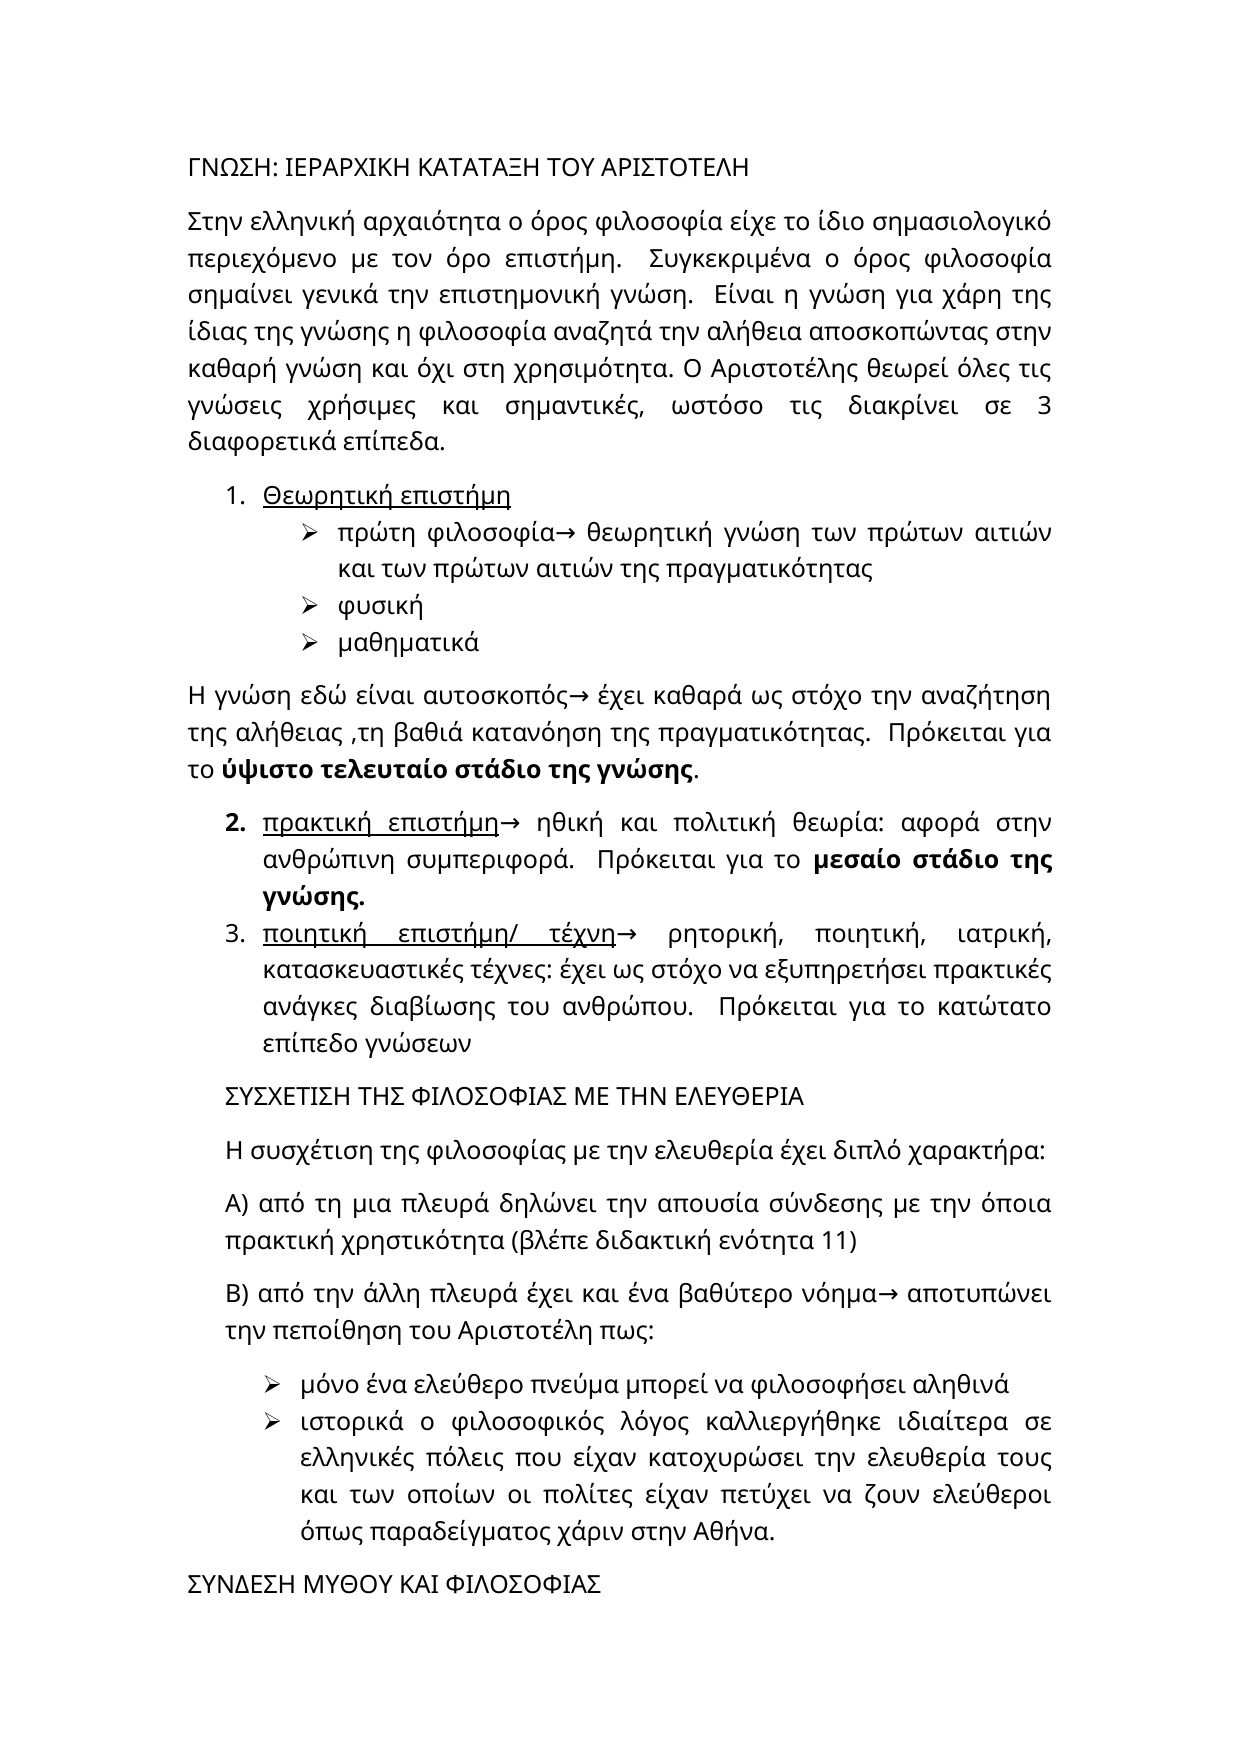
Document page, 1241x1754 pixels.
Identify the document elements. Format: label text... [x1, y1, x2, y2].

text ΣΥΝΔΕΣΗ ΜΥΘΟΥ ΚΑΙ ΦΙΛΟΣΟΦΙΑΣ [187, 1567, 1053, 1601]
text ΣΥΣΧΕΤΙΣΗ ΤΗΣ ΦΙΛΟΣΟΦΙΑΣ ΜΕ ΤΗΝ ΕΛΕΥΘΕΡΙΑ [225, 1079, 1053, 1113]
list μόνο ένα ελεύθερο πνεύμα μπορεί να φιλοσοφήσει αληθινά [262, 1366, 1053, 1400]
text Στην ελληνική αρχαιότητα ο όρος φιλοσοφία είχε το ίδιο σημασιολογικό περιεχόμενο με τον όρο επιστήμη. Συγκεκριμένα ο όρος φιλοσοφία σημαίνει γενικά την επιστημονική γνώση. Είναι η γνώση για χάρη της ίδιας της γνώσης η φιλοσοφία αναζητά την αλήθεια αποσκοπώντας στην καθαρή γνώση και όχι στη χρησιμότητα. Ο Αριστοτέλης θεωρεί όλες τις γνώσεις χρήσιμες και σημαντικές, ωστόσο τις διακρίνει σε 3 διαφορετικά επίπεδα. [187, 203, 1053, 458]
list Θεωρητική επιστήμη [225, 477, 1053, 512]
text Α) από τη μια πλευρά δηλώνει την απουσία σύνδεσης με την όποια πρακτική χρηστικότητα (βλέπε διδακτική ενότητα 11) [225, 1186, 1053, 1257]
list πρώτη φιλοσοφία→ θεωρητική γνώση των πρώτων αιτιών και των πρώτων αιτιών της πραγματικότητας [300, 514, 1053, 585]
list ιστορικά ο φιλοσοφικός λόγος καλλιεργήθηκε ιδιαίτερα σε ελληνικές πόλεις που είχαν κατοχυρώσει την ελευθερία τους και των οποίων οι πολίτες είχαν πετύχει να ζουν ελεύθεροι όπως παραδείγματος χάριν στην Αθήνα. [262, 1403, 1053, 1547]
text ΓΝΩΣΗ: ΙΕΡΑΡΧΙΚΗ ΚΑΤΑΤΑΞΗ ΤΟΥ ΑΡΙΣΤΟΤΕΛΗ [187, 150, 1053, 184]
text Η γνώση εδώ είναι αυτοσκοπός→ έχει καθαρά ως στόχο την αναζήτηση της αλήθειας ,τη βαθιά κατανόηση της πραγματικότητας. Πρόκειται για το ύψιστο τελευταίο στάδιο της γνώσης. [187, 678, 1053, 786]
text Η συσχέτιση της φιλοσοφίας με την ελευθερία έχει διπλό χαρακτήρα: [225, 1132, 1053, 1167]
list πρακτική επιστήμη→ ηθική και πολιτική θεωρία: αφορά στην ανθρώπινη συμπεριφορά. Πρόκειται για το μεσαίο στάδιο της γνώσης. [225, 805, 1053, 913]
list μαθηματικά [300, 624, 1053, 659]
list φυσική [300, 588, 1053, 622]
text Β) από την άλλη πλευρά έχει και ένα βαθύτερο νόημα→ αποτυπώνει την πεποίθηση του Αριστοτέλη πως: [225, 1276, 1053, 1347]
list ποιητική επιστήμη/ τέχνη→ ρητορική, ποιητική, ιατρική, κατασκευαστικές τέχνες: έχει ως στόχο να εξυπηρετήσει πρακτικές ανάγκες διαβίωσης του ανθρώπου. Πρόκειται για το κατώτατο επίπεδο γνώσεων [225, 915, 1053, 1060]
